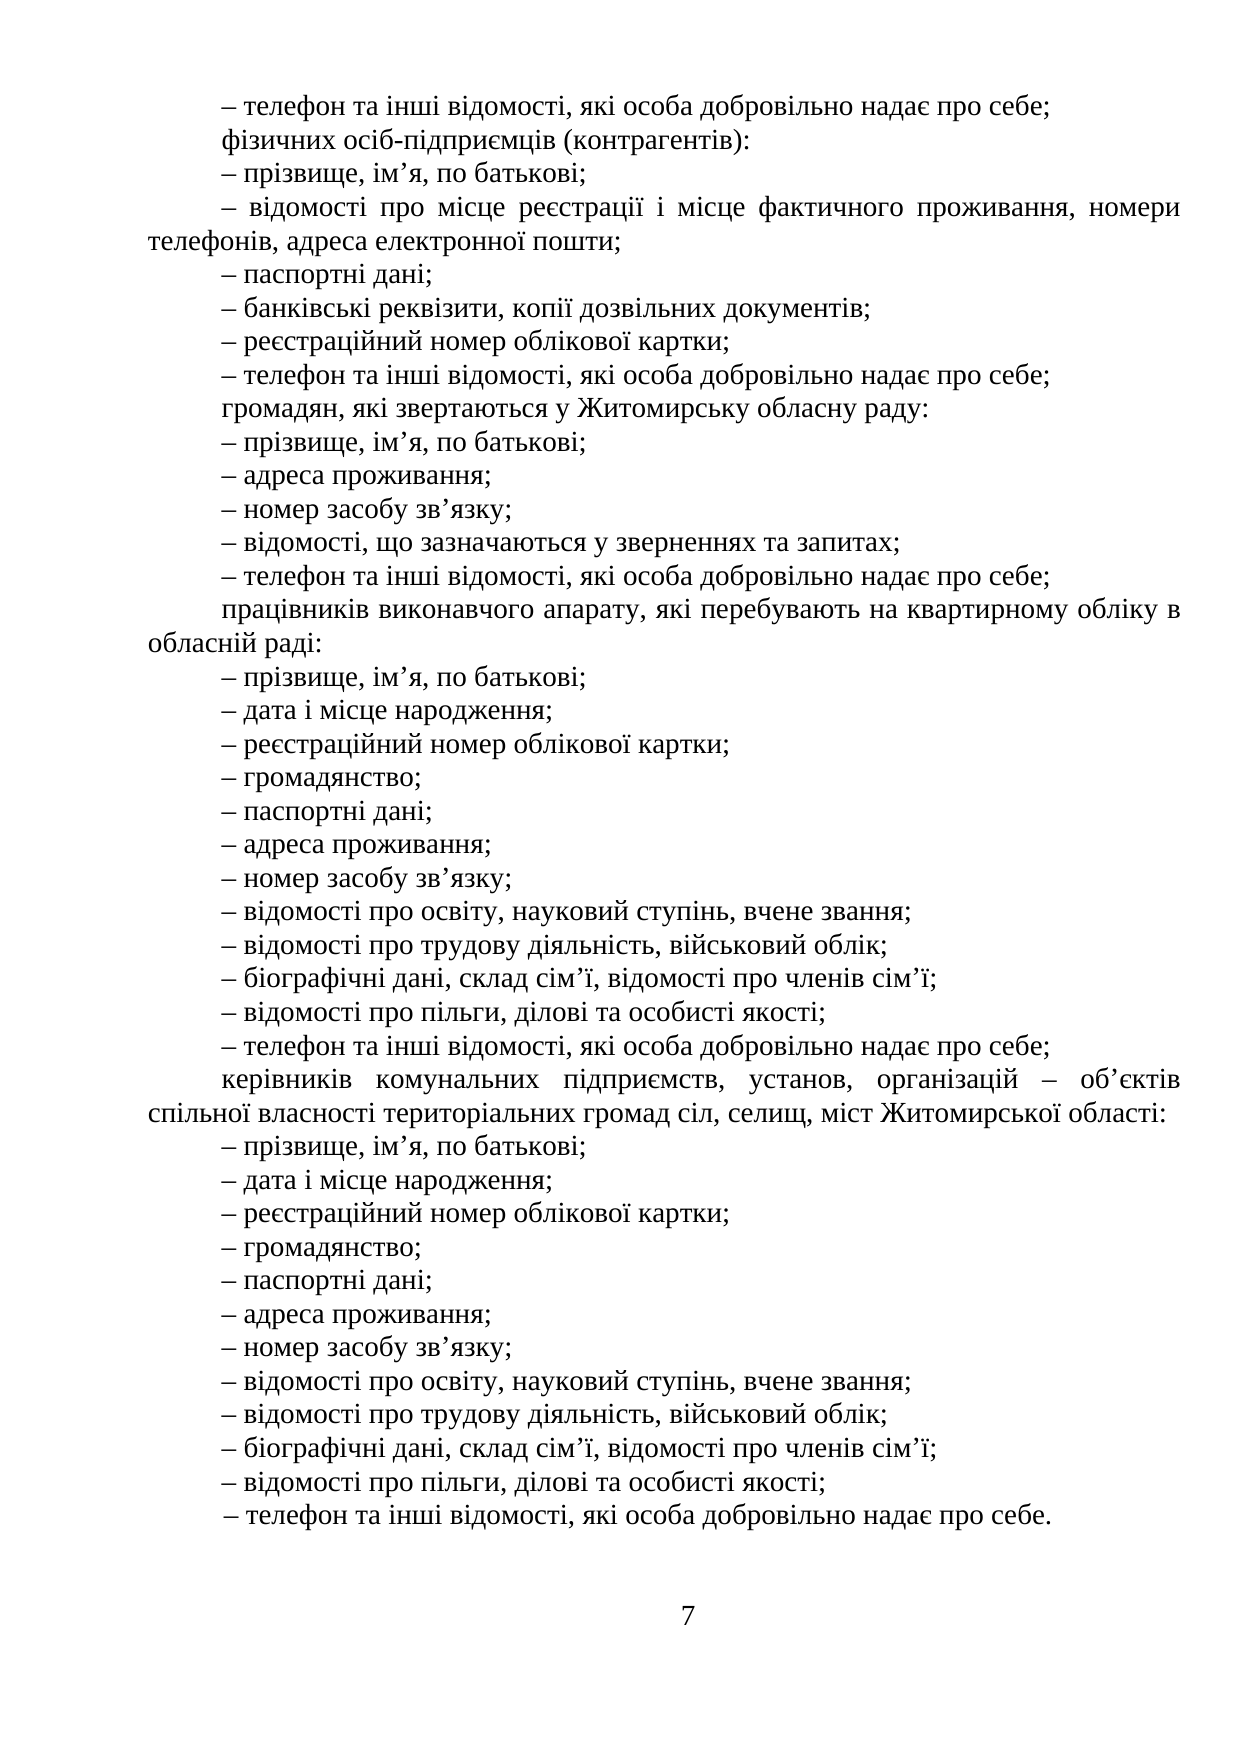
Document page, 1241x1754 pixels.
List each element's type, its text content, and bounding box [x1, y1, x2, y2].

text – біографічні дані, склад сім’ї, відомості про членів сім’ї; [148, 961, 1181, 994]
text – відомості про пільги, ділові та особисті якості; [148, 994, 1181, 1028]
text – телефон та інші відомості, які особа добровільно надає про себе. [148, 1497, 1181, 1531]
text – відомості про місце реєстрації і місце фактичного проживання, номери телефонів, адреса електронної пошти; [148, 189, 1181, 256]
text – номер засобу зв’язку; [148, 491, 1181, 524]
text працівників виконавчого апарату, які перебувають на квартирному обліку в обласній раді: [148, 592, 1181, 659]
text – дата і місце народження; [148, 692, 1181, 726]
text – телефон та інші відомості, які особа добровільно надає про себе; [148, 357, 1181, 390]
text – прізвище, ім’я, по батькові; [148, 156, 1181, 189]
text – громадянство; [148, 1229, 1181, 1262]
text – телефон та інші відомості, які особа добровільно надає про себе; [148, 558, 1181, 592]
text – реєстраційний номер облікової картки; [148, 726, 1181, 759]
text громадян, які звертаються у Житомирську обласну раду: [148, 390, 1181, 424]
text фізичних осіб-підприємців (контрагентів): [148, 122, 1181, 156]
text – адреса проживання; [148, 1296, 1181, 1329]
text – відомості про освіту, науковий ступінь, вчене звання; [148, 893, 1181, 927]
text – відомості про трудову діяльність, військовий облік; [148, 1397, 1181, 1430]
text – громадянство; [148, 759, 1181, 793]
text – дата і місце народження; [148, 1162, 1181, 1195]
text – реєстраційний номер облікової картки; [148, 1195, 1181, 1229]
text – адреса проживання; [148, 826, 1181, 860]
text – відомості про пільги, ділові та особисті якості; [148, 1464, 1181, 1497]
text – реєстраційний номер облікової картки; [148, 323, 1181, 357]
text – номер засобу зв’язку; [148, 860, 1181, 893]
text – прізвище, ім’я, по батькові; [148, 424, 1181, 457]
text – відомості про освіту, науковий ступінь, вчене звання; [148, 1363, 1181, 1397]
text керівників комунальних підприємств, установ, організацій – об’єктів спільної власності територіальних громад сіл, селищ, міст Житомирської області: [148, 1061, 1181, 1128]
text – паспортні дані; [148, 793, 1181, 826]
text – відомості, що зазначаються у зверненнях та запитах; [148, 524, 1181, 558]
text – паспортні дані; [148, 256, 1181, 290]
text – номер засобу зв’язку; [148, 1329, 1181, 1363]
text – прізвище, ім’я, по батькові; [148, 1128, 1181, 1162]
text – прізвище, ім’я, по батькові; [148, 659, 1181, 692]
text – адреса проживання; [148, 457, 1181, 491]
text 7 [148, 1598, 1181, 1631]
text – банківські реквізити, копії дозвільних документів; [148, 290, 1181, 323]
text – відомості про трудову діяльність, військовий облік; [148, 927, 1181, 961]
text – паспортні дані; [148, 1262, 1181, 1296]
text – біографічні дані, склад сім’ї, відомості про членів сім’ї; [148, 1430, 1181, 1464]
text – телефон та інші відомості, які особа добровільно надає про себе; [148, 1028, 1181, 1061]
text – телефон та інші відомості, які особа добровільно надає про себе; [148, 88, 1181, 122]
